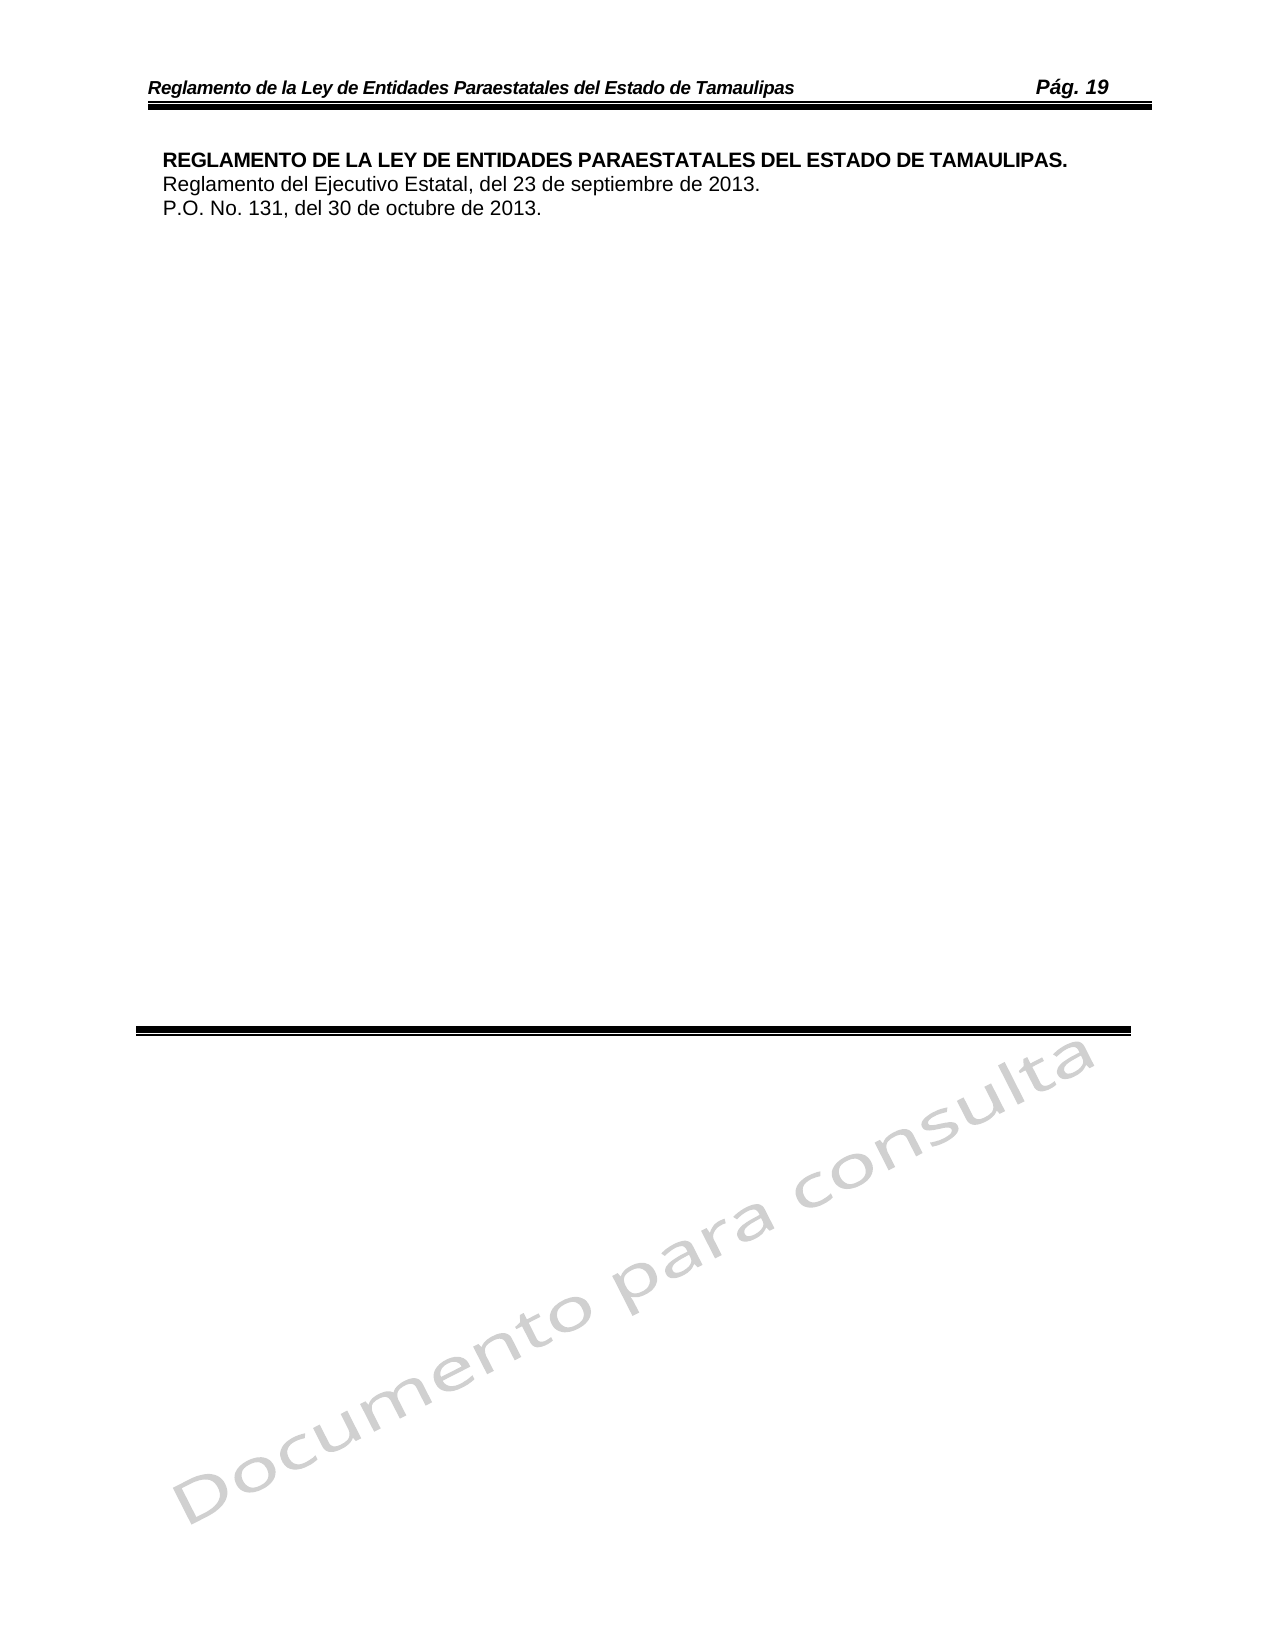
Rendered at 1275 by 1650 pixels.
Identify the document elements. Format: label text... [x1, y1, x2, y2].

list P.O. No. 131, del 30 de octubre de 2013. [162, 196, 1152, 219]
text Reglamento del Ejecutivo Estatal, del 23 de septiembre de 2013. [162, 172, 1146, 196]
text REGLAMENTO DE LA LEY DE ENTIDADES PARAESTATALES DEL ESTADO DE TAMAULIPAS. [162, 148, 1152, 172]
